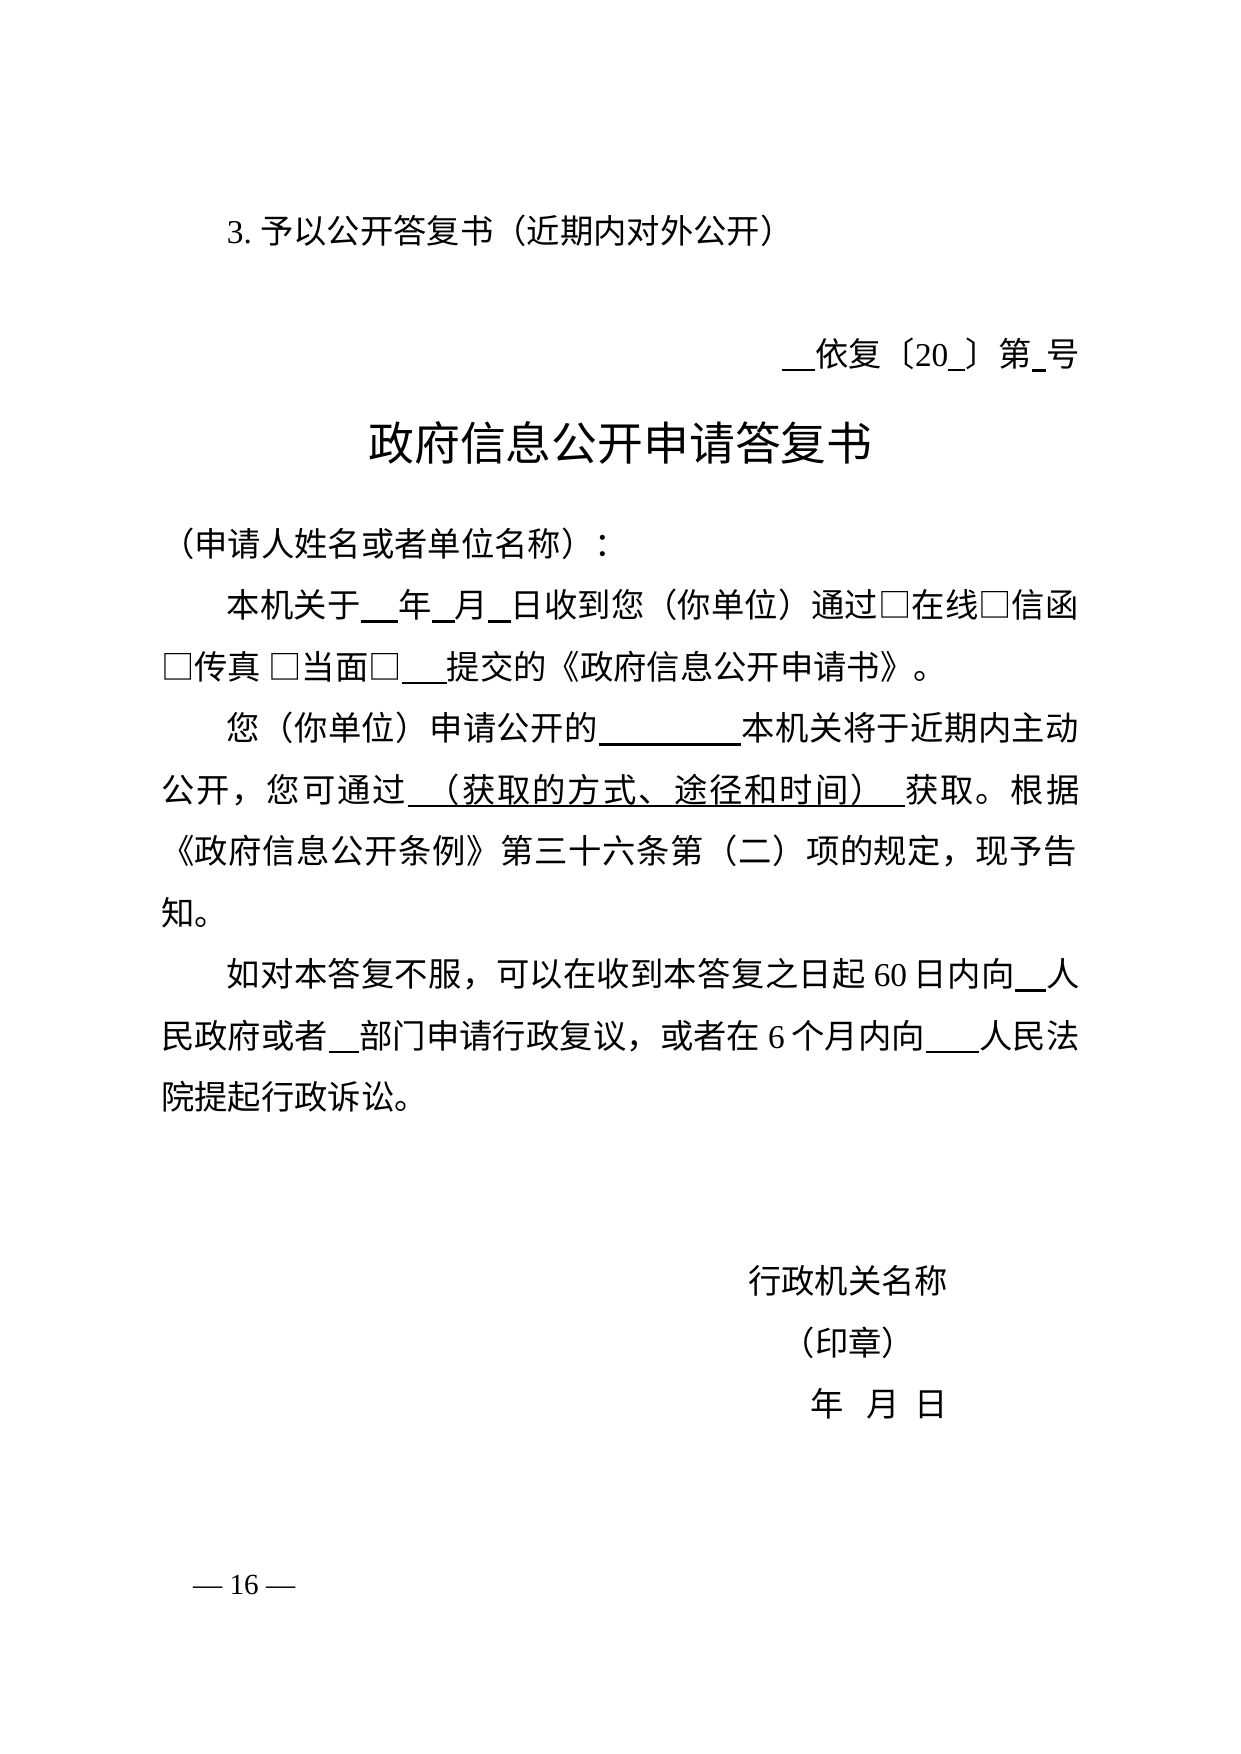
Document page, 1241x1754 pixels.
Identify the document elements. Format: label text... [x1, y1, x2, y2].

text 3. 予以公开答复书（近期内对外公开） [161, 192, 948, 253]
text 您（你单位）申请公开的 本机关将于近期内主动公开，您可通过 （获取的方式、途径和时间） 获取。根据《政府信息公开条例》第三十六条第（二）项的规定，现予告知。 [161, 689, 1079, 935]
text （申请人姓名或者单位名称）： [161, 504, 1079, 566]
text 依复〔20 〕第 号 [161, 315, 1079, 376]
text 本机关于 年 月 日收到您（你单位）通过□在线□信函□传真 □当面□ 提交的《政府信息公开申请书》。 [161, 566, 1079, 689]
text 政府信息公开申请答复书 [161, 407, 1079, 474]
text 如对本答复不服，可以在收到本答复之日起60日内向 人民政府或者 部门申请行政复议，或者在6个月内向 人民法院提起行政诉讼。 [161, 935, 1079, 1119]
text 年 月 日 [161, 1365, 948, 1426]
text （印章） [161, 1303, 915, 1365]
text 行政机关名称 [161, 1242, 948, 1303]
